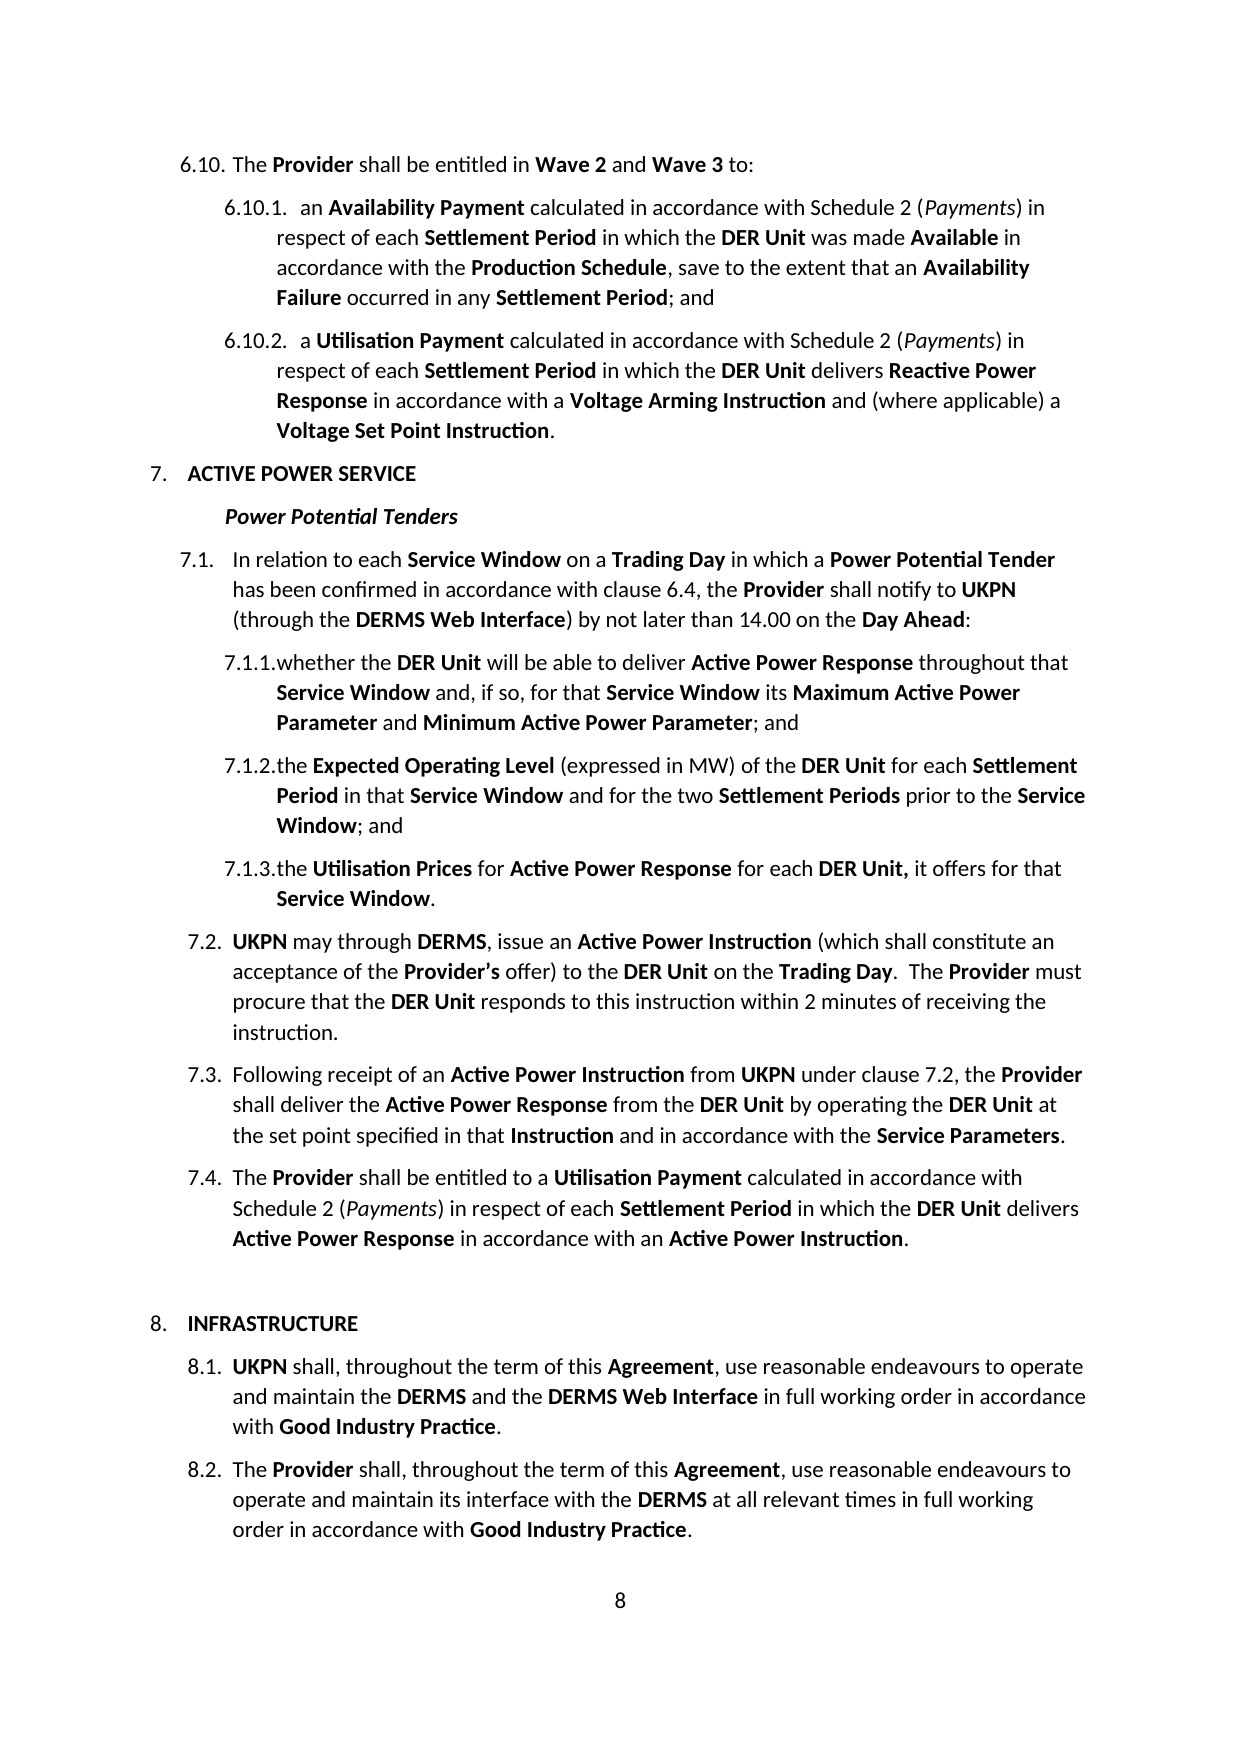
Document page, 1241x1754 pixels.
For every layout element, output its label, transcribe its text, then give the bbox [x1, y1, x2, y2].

list the Expected Operating Level (expressed in MW) of the DER Unit for each Settlement Period in that Service Window and for the two Settlement Periods prior to the Service Window; and [224, 751, 1090, 839]
list UKPN may through DERMS, issue an Active Power Instruction (which shall constitute an acceptance of the Provider’s offer) to the DER Unit on the Trading Day. The Provider must procure that the DER Unit responds to this instruction within 2 minutes of receiving the instruction. [187, 927, 1090, 1046]
list UKPN shall, throughout the term of this Agreement, use reasonable endeavours to operate and maintain the DERMS and the DERMS Web Interface in full working order in accordance with Good Industry Practice. [187, 1352, 1090, 1441]
list the Utilisation Prices for Active Power Response for each DER Unit, it offers for that Service Window. [224, 854, 1090, 912]
list The Provider shall be entitled in Wave 2 and Wave 3 to: [179, 150, 1090, 178]
list The Provider shall be entitled to a Utilisation Payment calculated in accordance with Schedule 2 (Payments) in respect of each Settlement Period in which the DER Unit delivers Active Power Response in accordance with an Active Power Instruction. [187, 1163, 1090, 1252]
list ACTIVE POWER SERVICE [150, 459, 1090, 487]
list whether the DER Unit will be able to deliver Active Power Response throughout that Service Window and, if so, for that Service Window its Maximum Active Power Parameter and Minimum Active Power Parameter; and [224, 648, 1090, 736]
text Power Potential Tenders [225, 502, 1090, 530]
list Following receipt of an Active Power Instruction from UKPN under clause 7.2, the Provider shall deliver the Active Power Response from the DER Unit by operating the DER Unit at the set point specified in that Instruction and in accordance with the Service Parameters. [187, 1060, 1090, 1149]
list an Availability Payment calculated in accordance with Schedule 2 (Payments) in respect of each Settlement Period in which the DER Unit was made Available in accordance with the Production Schedule, save to the extent that an Availability Failure occurred in any Settlement Period; and [224, 193, 1090, 311]
list INFRASTRUCTURE [150, 1309, 1090, 1337]
list a Utilisation Payment calculated in accordance with Schedule 2 (Payments) in respect of each Settlement Period in which the DER Unit delivers Reactive Power Response in accordance with a Voltage Arming Instruction and (where applicable) a Voltage Set Point Instruction. [224, 326, 1090, 445]
list In relation to each Service Window on a Trading Day in which a Power Potential Tender has been confirmed in accordance with clause 6.4, the Provider shall notify to UKPN (through the DERMS Web Interface) by not later than 14.00 on the Day Ahead: [179, 545, 1090, 633]
list The Provider shall, throughout the term of this Agreement, use reasonable endeavours to operate and maintain its interface with the DERMS at all relevant times in full working order in accordance with Good Industry Practice. [187, 1455, 1090, 1544]
